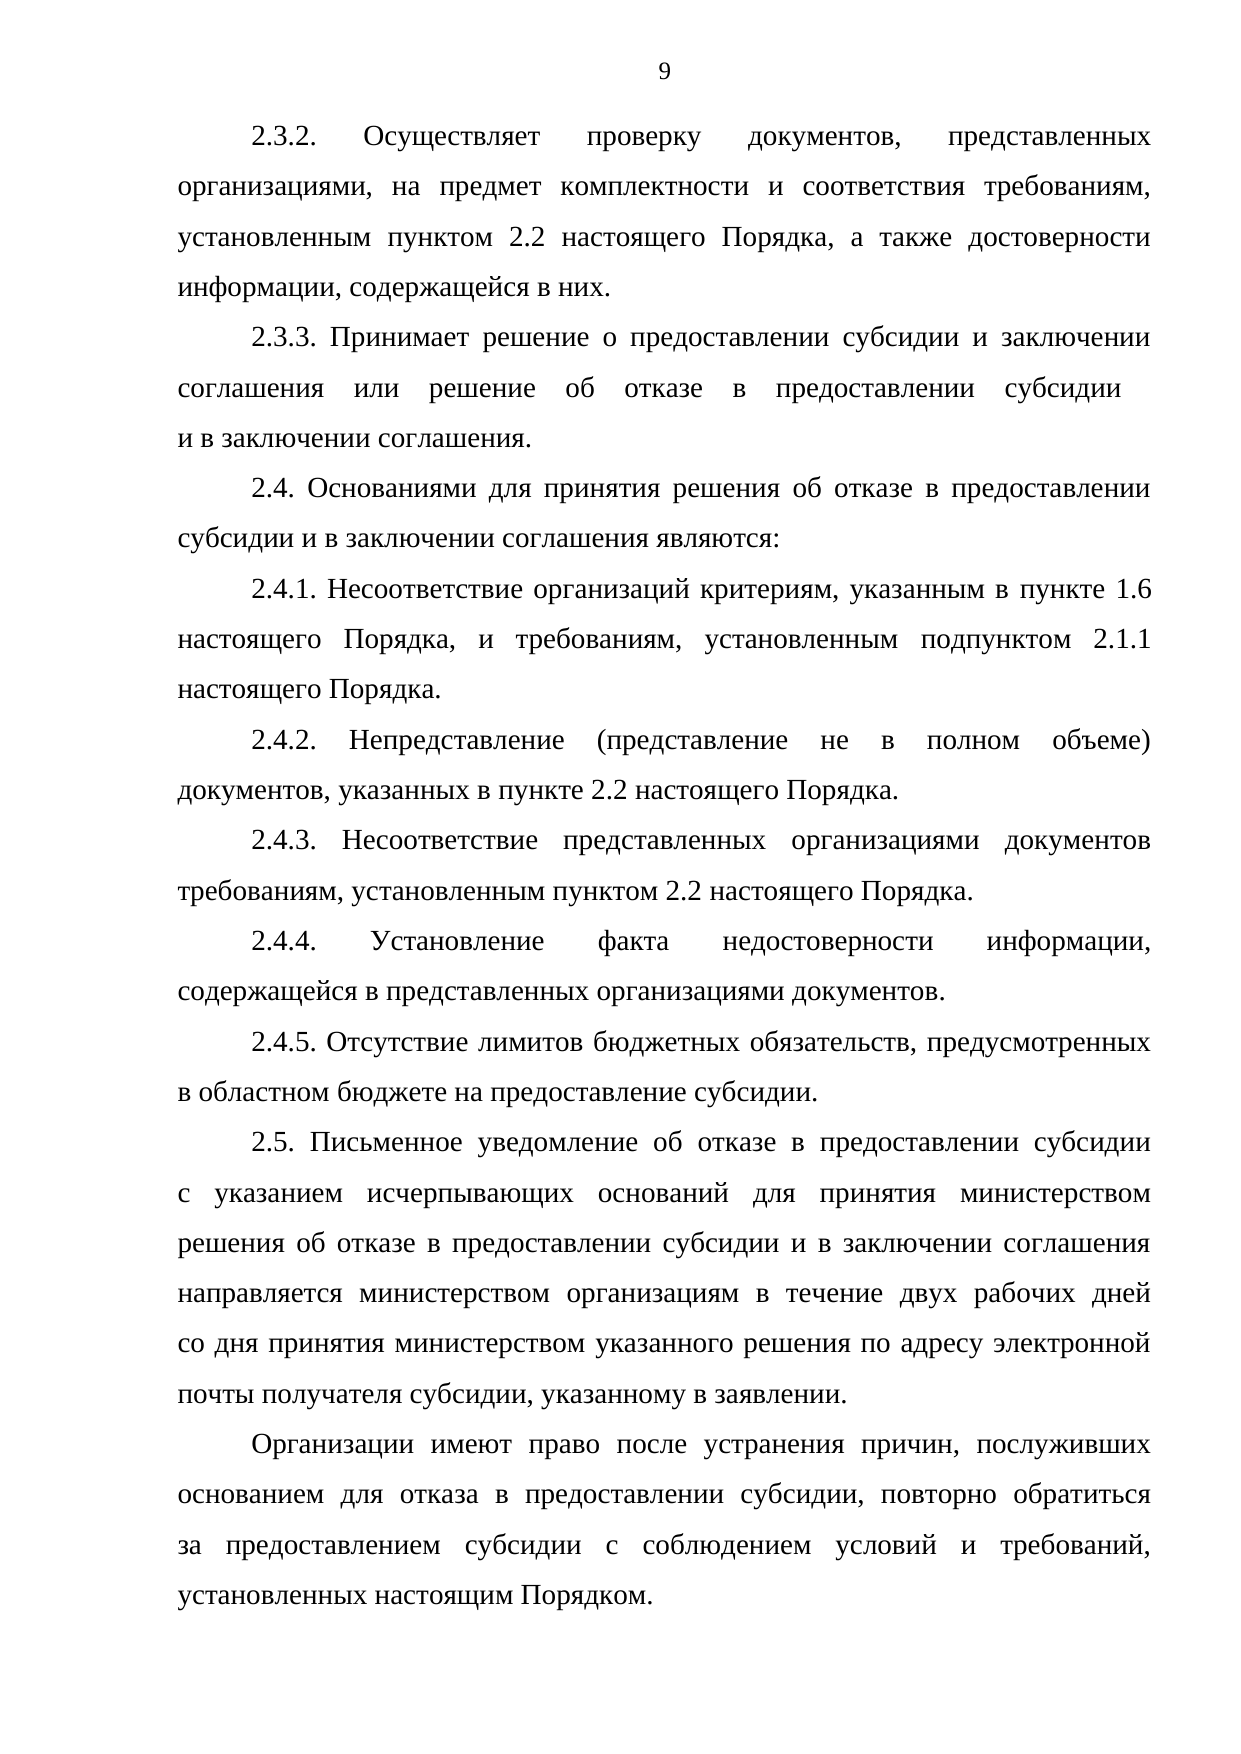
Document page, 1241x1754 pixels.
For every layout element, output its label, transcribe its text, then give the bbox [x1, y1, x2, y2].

text 2.4.2. Непредставление (представление не в полном объеме) документов, указанных в пункте 2.2 настоящего Порядка. [177, 722, 1152, 806]
text 2.4.4. Установление факта недостоверности информации, содержащейся в представленных организациями документов. [177, 923, 1152, 1007]
text 2.3.3. Принимает решение о предоставлении субсидии и заключении соглашения или решение об отказе в предоставлении субсидии и в заключении соглашения. [177, 319, 1152, 453]
text 2.3.2. Осуществляет проверку документов, представленных организациями, на предмет комплектности и соответствия требованиям, установленным пунктом 2.2 настоящего Порядка, а также достоверности информации, содержащейся в них. [177, 118, 1152, 303]
text 2.4. Основаниями для принятия решения об отказе в предоставлении субсидии и в заключении соглашения являются: [177, 470, 1152, 554]
text 2.4.3. Несоответствие представленных организациями документов требованиям, установленным пунктом 2.2 настоящего Порядка. [177, 822, 1152, 906]
text 2.4.5. Отсутствие лимитов бюджетных обязательств, предусмотренных в областном бюджете на предоставление субсидии. [177, 1024, 1152, 1108]
text 2.5. Письменное уведомление об отказе в предоставлении субсидии с указанием исчерпывающих оснований для принятия министерством решения об отказе в предоставлении субсидии и в заключении соглашения направляется министерством организациям в течение двух рабочих дней со дня принятия министерством указанного решения по адресу электронной почты получателя субсидии, указанному в заявлении. [177, 1124, 1152, 1409]
text 2.4.1. Несоответствие организаций критериям, указанным в пункте 1.6 настоящего Порядка, и требованиям, установленным подпунктом 2.1.1 настоящего Порядка. [177, 571, 1152, 705]
text Организации имеют право после устранения причин, послуживших основанием для отказа в предоставлении субсидии, повторно обратиться за предоставлением субсидии с соблюдением условий и требований, установленных настоящим Порядком. [177, 1426, 1152, 1611]
